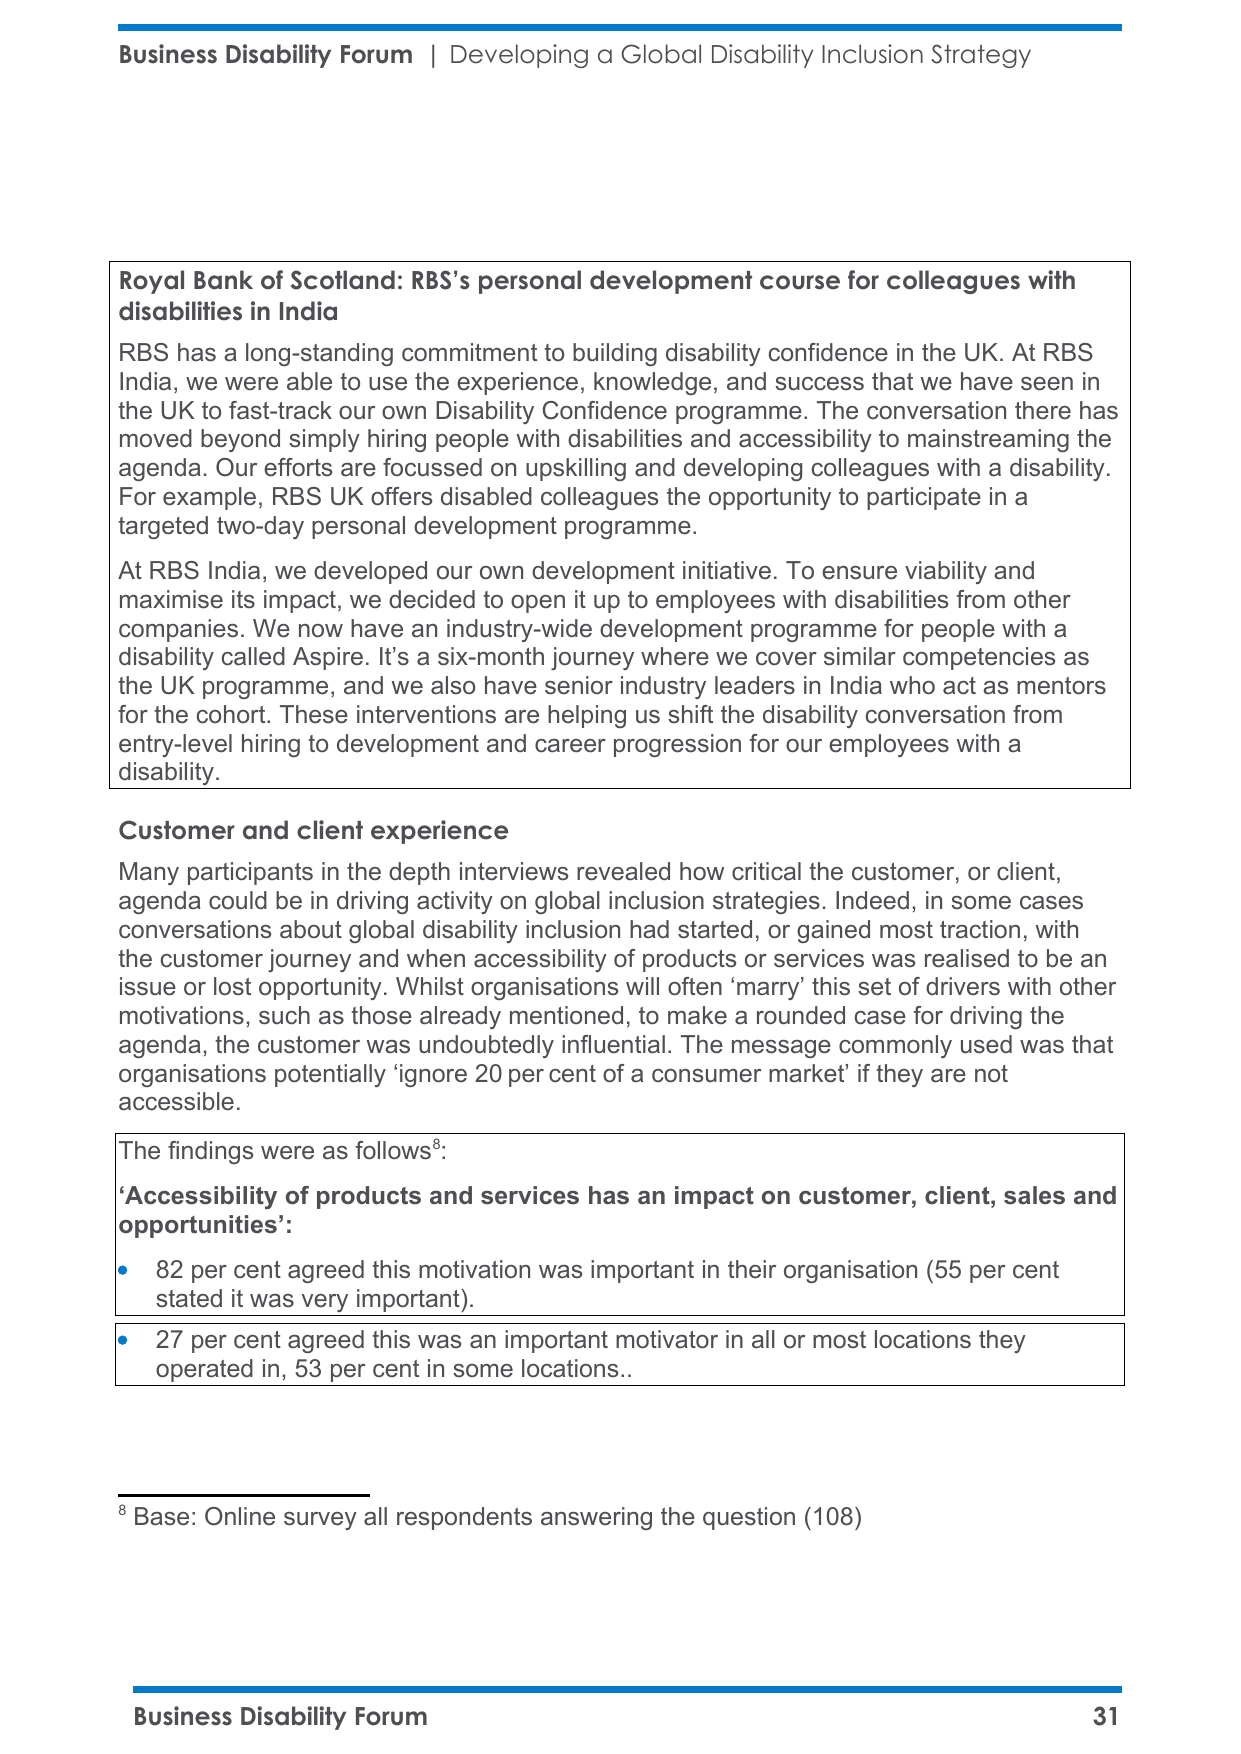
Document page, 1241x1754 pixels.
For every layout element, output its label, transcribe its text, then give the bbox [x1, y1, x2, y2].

text ‘Accessibility of products and services has an impact on customer, client, sales and opportunities’: [116, 1178, 1124, 1239]
text 82 per cent agreed this motivation was important in their organisation (55 per cent stated it was very important). [116, 1252, 1124, 1315]
text Many participants in the depth interviews revealed how critical the customer, or client, agenda could be in driving activity on global inclusion strategies. Indeed, in some cases conversations about global disability inclusion had started, or gained most traction, with the customer journey and when accessibility of products or services was realised to be an issue or lost opportunity. Whilst organisations will often ‘marry’ this set of drivers with other motivations, such as those already mentioned, to make a rounded case for driving the agenda, the customer was undoubtedly influential. The message commonly used was that organisations potentially ‘ignore 20 per cent of a consumer market’ if they are not accessible. [118, 857, 1122, 1116]
text RBS has a long-standing commitment to building disability confidence in the UK. At RBS India, we were able to use the experience, knowledge, and success that we have seen in the UK to fast-track our own Disability Confidence programme. The conversation there has moved beyond simply hiring people with disabilities and accessibility to mainstreaming the agenda. Our efforts are focussed on upskilling and developing colleagues with a disability. For example, RBS UK offers disabled colleagues the opportunity to participate in a targeted two-day personal development programme. [110, 335, 1130, 539]
subtitle Customer and client experience [118, 814, 1122, 845]
text At RBS India, we developed our own development initiative. To ensure viability and maximise its impact, we decided to open it up to employees with disabilities from other companies. We now have an industry-wide development programme for people with a disability called Aspire. It’s a six-month journey where we cover similar competencies as the UK programme, and we also have senior industry leaders in India who act as mentors for the cohort. These interventions are helping us shift the disability conversation from entry-level hiring to development and career progression for our employees with a disability. [110, 553, 1130, 788]
text 27 per cent agreed this was an important motivator in all or most locations they operated in, 53 per cent in some locations.. [116, 1324, 1124, 1385]
text The findings were as follows: [116, 1134, 1124, 1164]
subtitle Royal Bank of Scotland: RBS’s personal development course for colleagues with disabilities in India [110, 262, 1130, 326]
